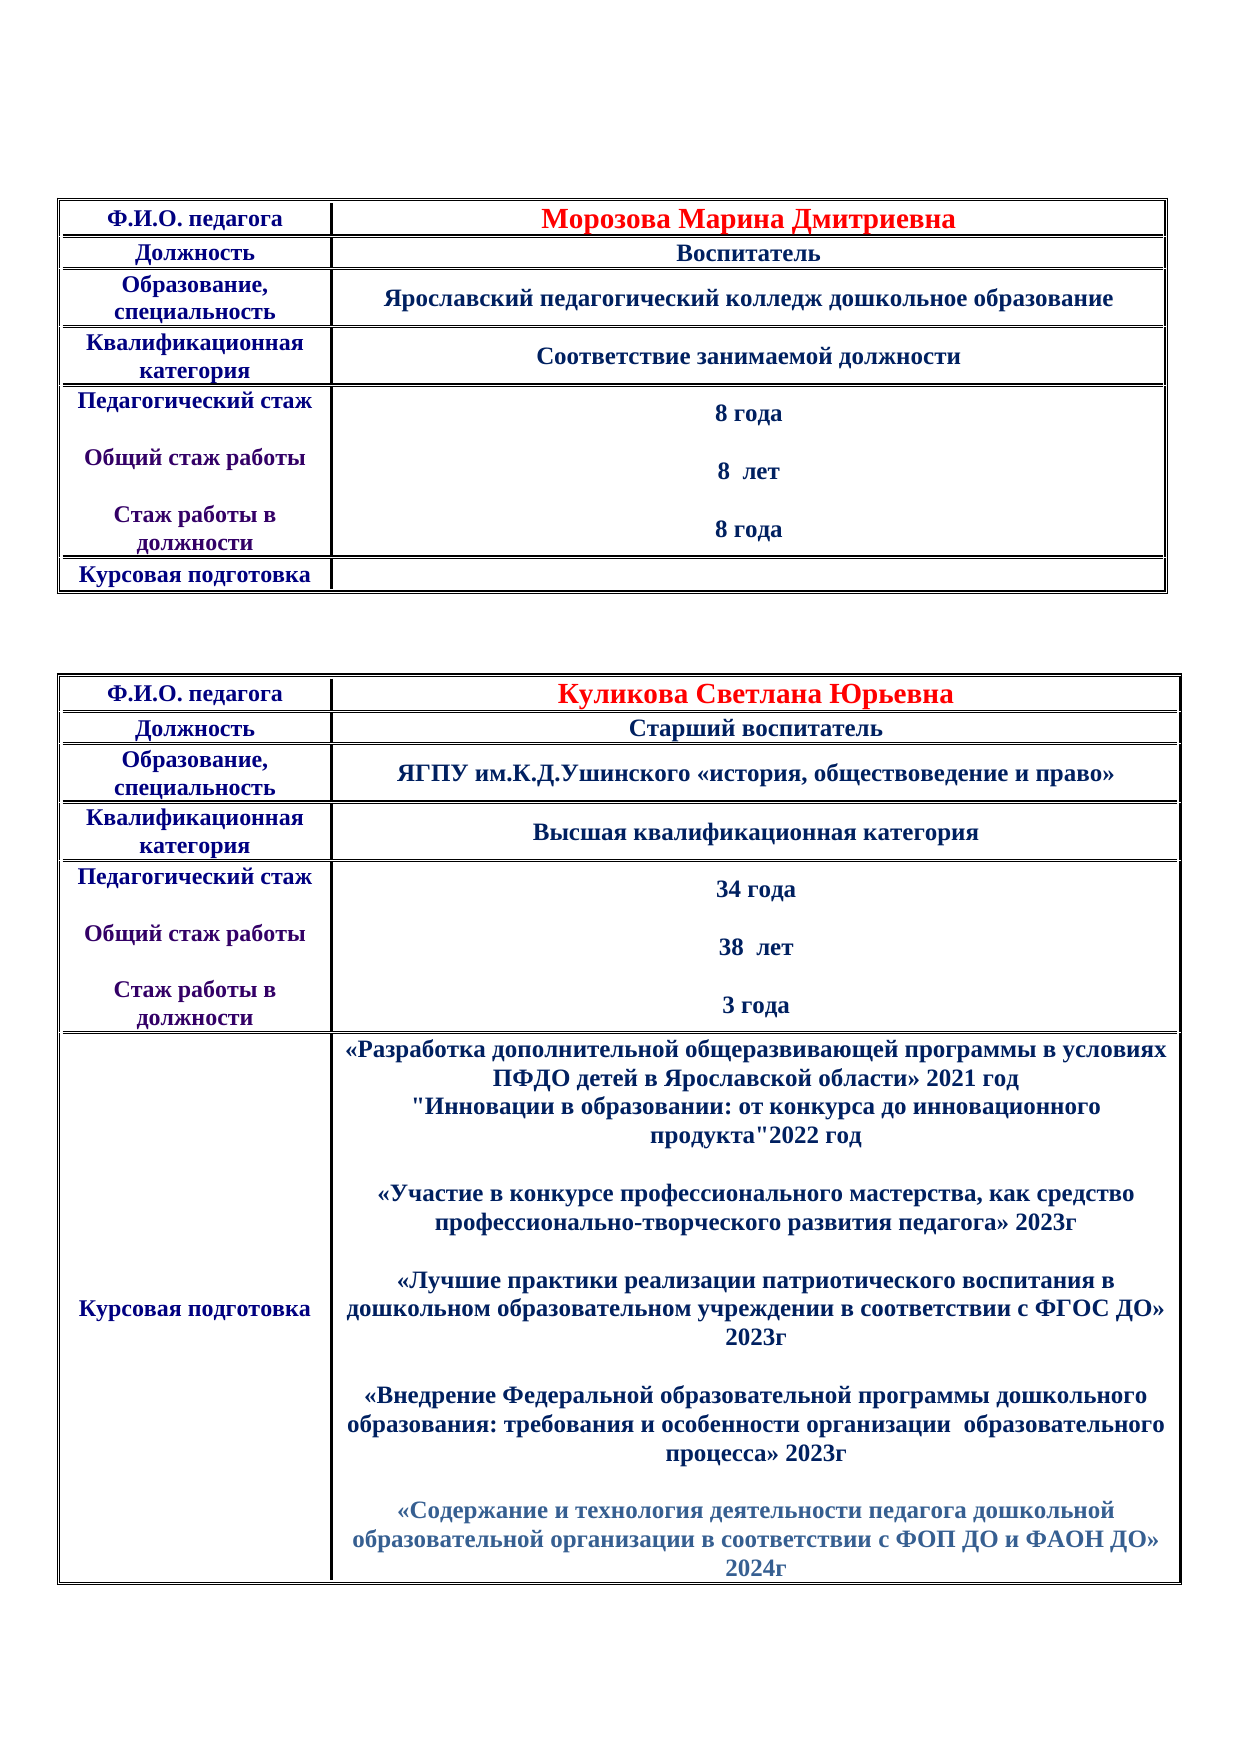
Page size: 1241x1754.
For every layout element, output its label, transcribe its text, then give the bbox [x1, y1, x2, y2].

table_cell Педагогический стаж Общий стаж работы Стаж работы в должности [58, 859, 331, 1031]
table_cell 34 года 38 лет 3 года [331, 859, 1181, 1031]
table_header Морозова Марина Дмитриевна [331, 201, 1164, 234]
table_cell Высшая квалификационная категория [333, 800, 1180, 859]
table_cell Курсовая подготовка [58, 1031, 331, 1582]
table_cell Квалификационная категория [60, 800, 330, 859]
table_cell Педагогический стаж Общий стаж работы Стаж работы в должности [60, 383, 330, 555]
table_header Ф.И.О. педагога [60, 677, 331, 710]
table_cell Соответствие занимаемой должности [331, 325, 1166, 383]
table_cell Должность [58, 710, 331, 742]
table_cell [331, 555, 1165, 590]
table_cell Ярославский педагогический колледж дошкольное образование [333, 266, 1165, 325]
table_cell Образование, специальность [60, 266, 330, 325]
table_cell 8 года 8 лет 8 года [333, 383, 1165, 555]
table_cell Квалификационная категория [58, 325, 331, 383]
table_cell «Разработка дополнительной общеразвивающей программы в условиях ПФДО детей в Ярославской области» 2021 год "Инновации в образовании: от конкурса до инновационного продукта"2022 год «Участие в конкурсе профессионального мастерства, как средство профессионально-творческого развития педагога» 2023г «Лучшие практики реализации патриотического воспитания в дошкольном образовательном учреждении в соответствии с ФГОС ДО» 2023г «Внедрение Федеральной образовательной программы дошкольного образования: требования и особенности организации образовательного процесса» 2023г «Содержание и технология деятельности педагога дошкольной образовательной организации в соответствии с ФОП ДО и ФАОН ДО» 2024г [331, 1031, 1181, 1582]
table_cell Курсовая подготовка [60, 555, 331, 590]
table_cell Должность [60, 234, 330, 266]
table_cell Воспитатель [333, 234, 1165, 266]
table_header Куликова Светлана Юрьевна [331, 677, 1179, 710]
table_header Ф.И.О. педагога [60, 201, 331, 234]
table_cell Старший воспитатель [331, 710, 1181, 742]
table_cell ЯГПУ им.К.Д.Ушинского «история, обществоведение и право» [331, 742, 1181, 800]
table_cell Образование, специальность [58, 742, 331, 800]
